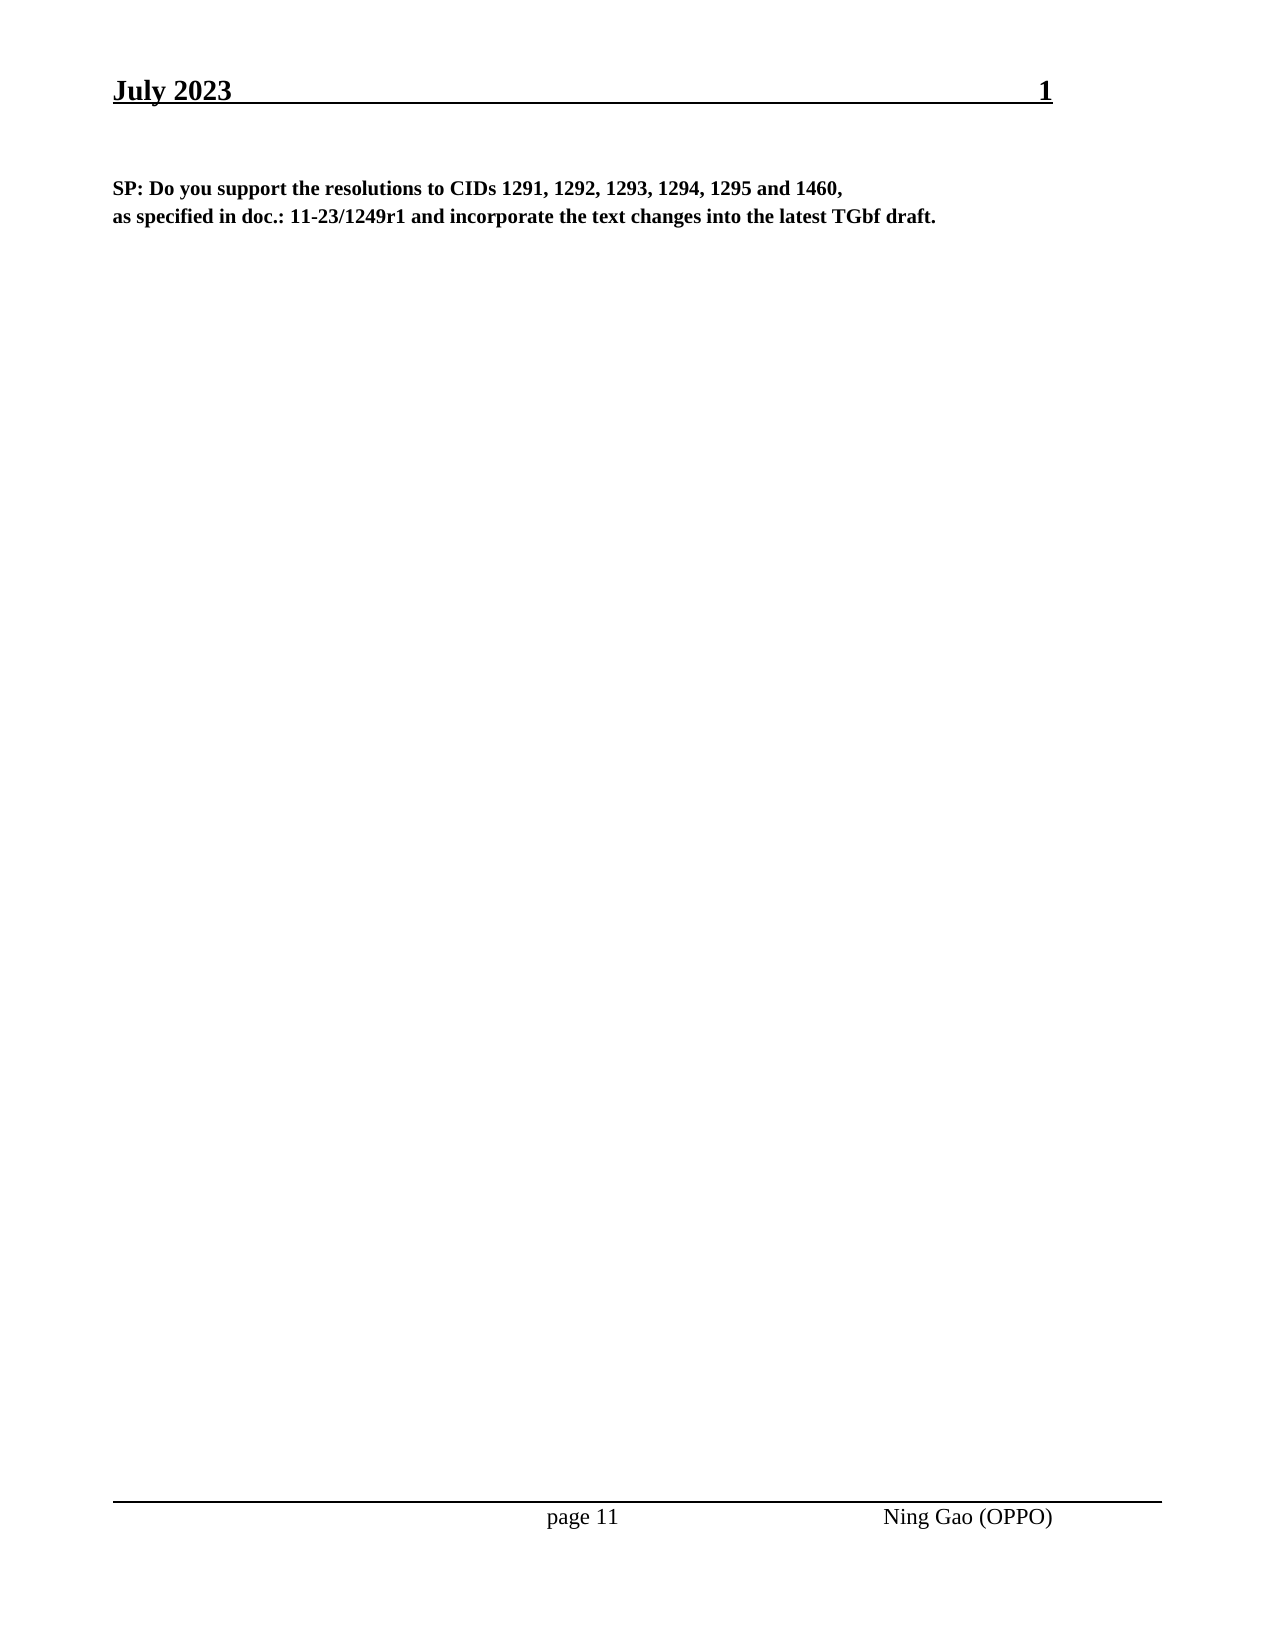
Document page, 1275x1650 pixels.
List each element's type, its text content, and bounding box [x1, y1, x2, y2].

text as specified in doc.: 11-23/1249r1 and incorporate the text changes into the latest TGbf draft. [112, 204, 1162, 228]
text SP: Do you support the resolutions to CIDs 1291, 1292, 1293, 1294, 1295 and 1460, [112, 176, 1162, 200]
